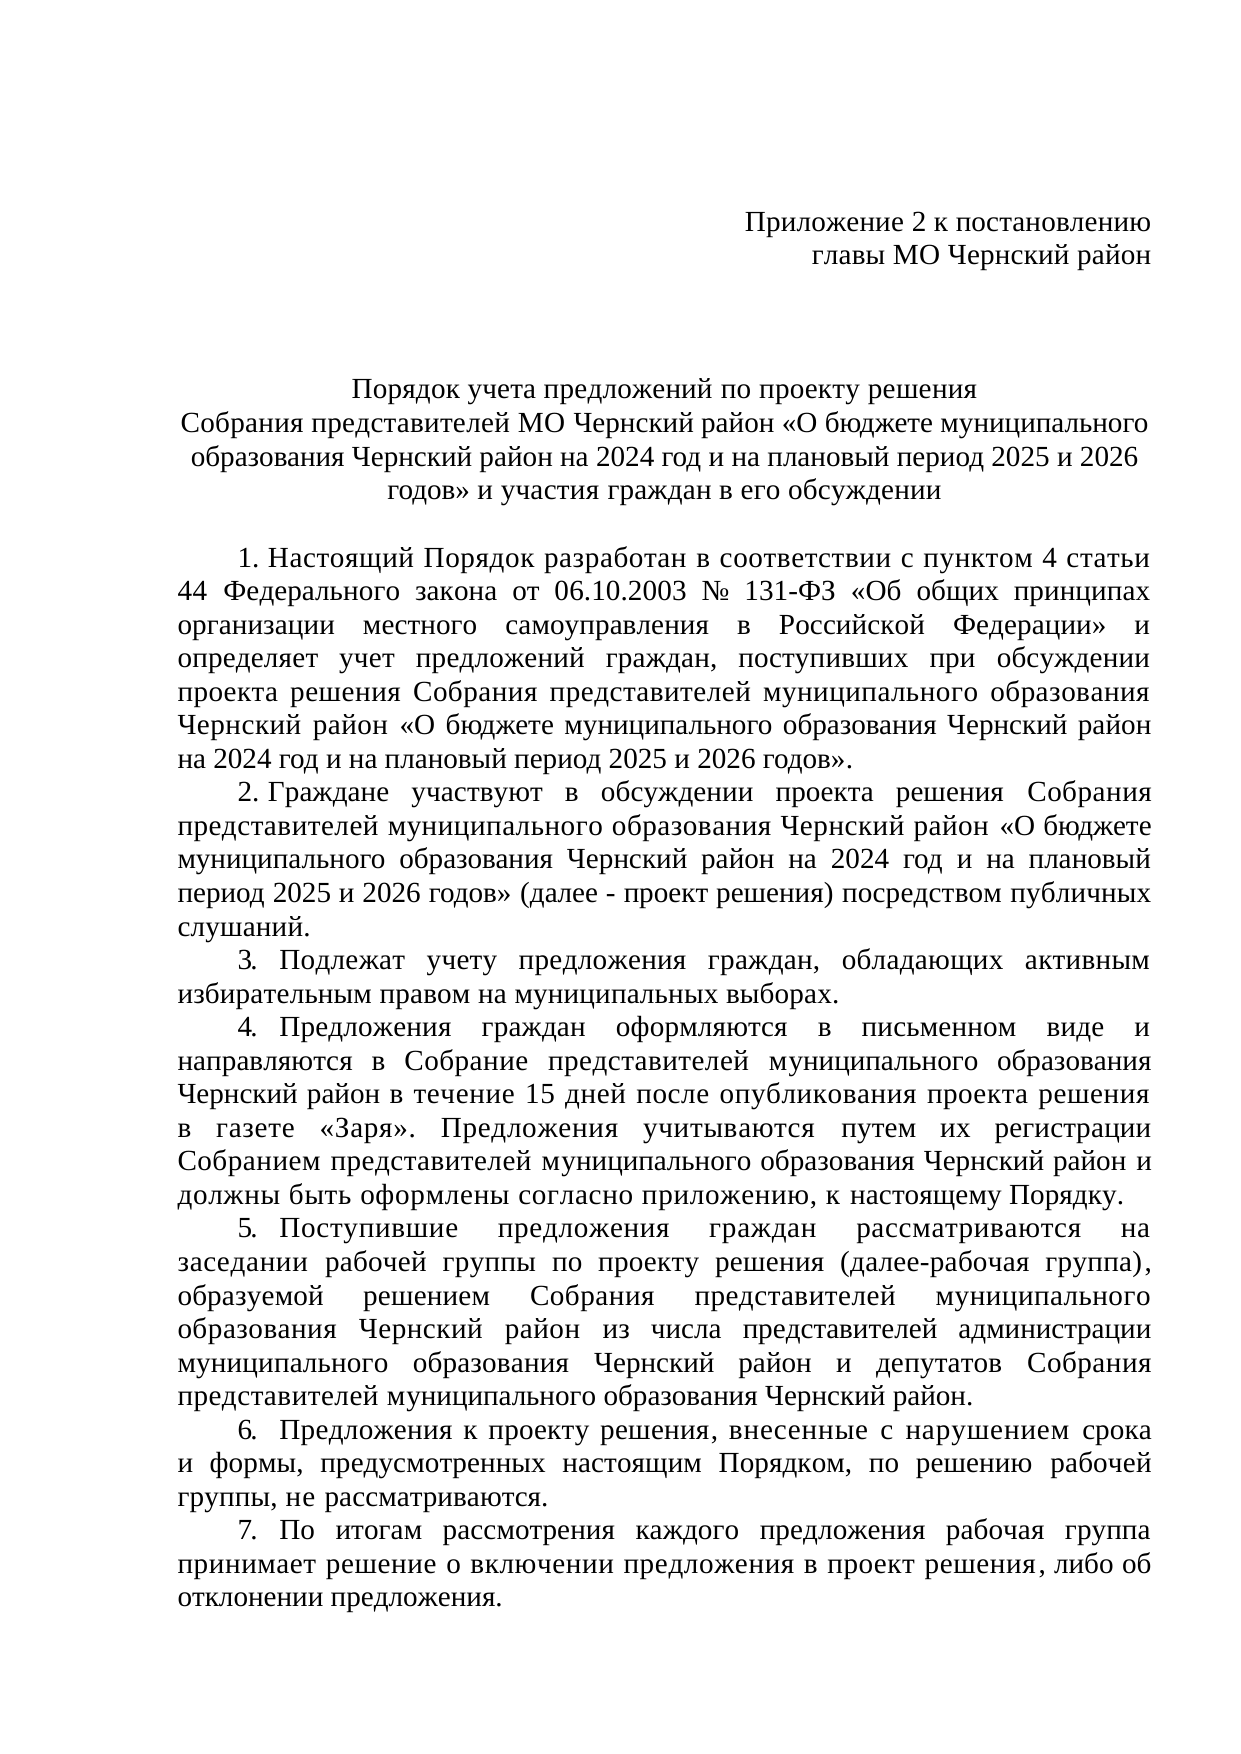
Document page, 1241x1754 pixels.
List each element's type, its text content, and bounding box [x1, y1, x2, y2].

list Подлежат учету предложения граждан, обладающих активным избирательным правом на муниципальных выборах. [177, 942, 1152, 1009]
list Поступившие предложения граждан рассматриваются на заседании рабочей группы по проекту решения (далее-рабочая группа), образуемой решением Собрания представителей муниципального образования Чернский район из числа представителей администрации муниципального образования Чернский район и депутатов Собрания представителей муниципального образования Чернский район. [177, 1211, 1152, 1412]
list Граждане участвуют в обсуждении проекта решения Собрания представителей муниципального образования Чернский район «О бюджете муниципального образования Чернский район на 2024 год и на плановый период 2025 и 2026 годов» (далее - проект решения) посредством публичных слушаний. [177, 774, 1152, 942]
list Предложения к проекту решения, внесенные с нарушением срока и формы, предусмотренных настоящим Порядком, по решению рабочей группы, не рассматриваются. [177, 1412, 1152, 1512]
text Собрания представителей МО Чернский район «О бюджете муниципального образования Чернский район на 2024 год и на плановый период 2025 и 2026 годов» и участия граждан в его обсуждении [177, 406, 1152, 506]
text Приложение 2 к постановлению [177, 204, 1152, 238]
list Предложения граждан оформляются в письменном виде и направляются в Собрание представителей муниципального образования Чернский район в течение 15 дней после опубликования проекта решения в газете «Заря». Предложения учитываются путем их регистрации Собранием представителей муниципального образования Чернский район и должны быть оформлены согласно приложению, к настоящему Порядку. [177, 1009, 1152, 1211]
text Порядок учета предложений по проекту решения [177, 372, 1152, 406]
text главы МО Чернский район [177, 238, 1152, 271]
list Настоящий Порядок разработан в соответствии с пунктом 4 статьи 44 Федерального закона от 06.10.2003 № 131-ФЗ «Об общих принципах организации местного самоуправления в Российской Федерации» и определяет учет предложений граждан, поступивших при обсуждении проекта решения Собрания представителей муниципального образования Чернский район «О бюджете муниципального образования Чернский район на 2024 год и на плановый период 2025 и 2026 годов». [177, 540, 1152, 774]
list По итогам рассмотрения каждого предложения рабочая группа принимает решение о включении предложения в проект решения, либо об отклонении предложения. [177, 1512, 1152, 1613]
